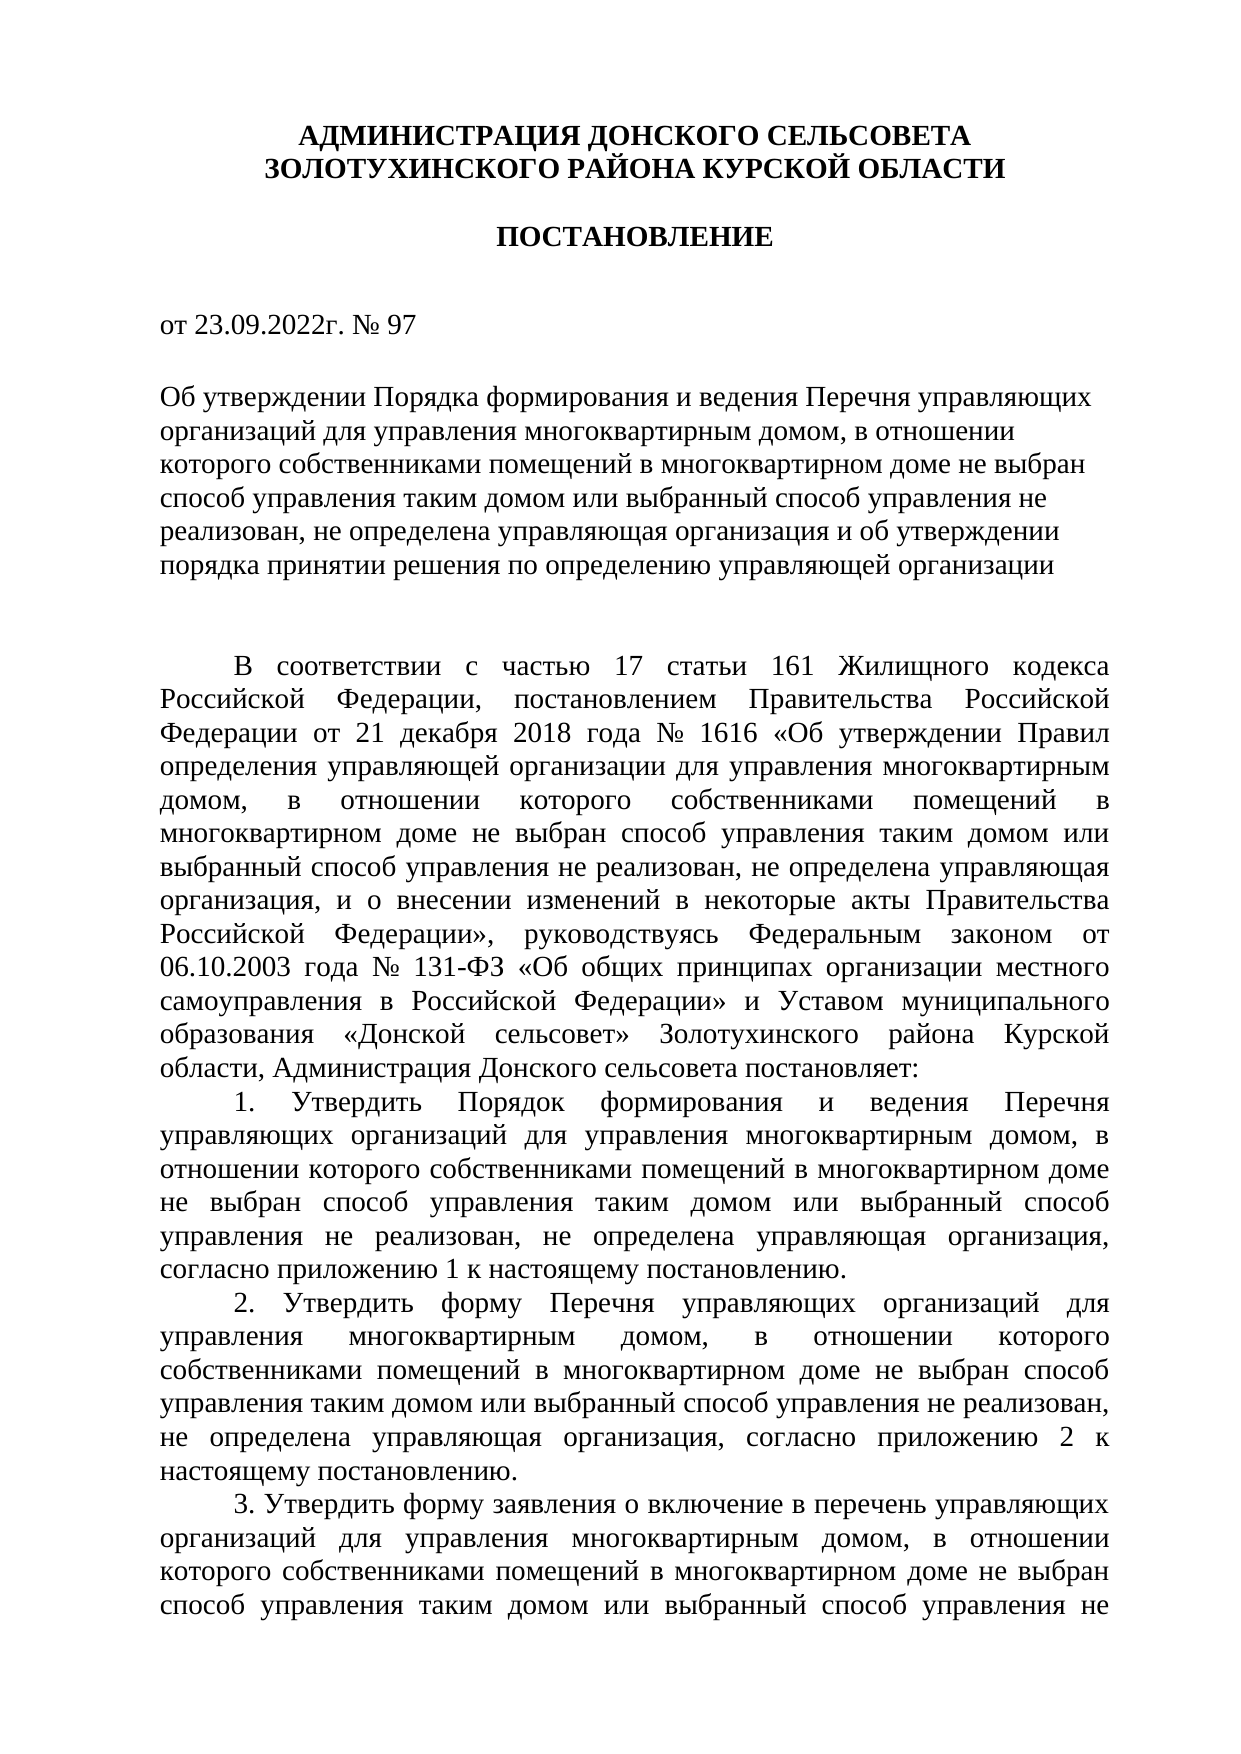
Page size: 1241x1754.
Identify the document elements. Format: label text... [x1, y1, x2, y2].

text от 23.09.2022г. № 97 [159, 307, 1110, 341]
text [159, 1486, 1110, 1620]
text ПОСТАНОВЛЕНИЕ [159, 219, 1110, 252]
text АДМИНИСТРАЦИЯ ДОНСКОГО СЕЛЬСОВЕТА [159, 118, 1110, 152]
text ЗОЛОТУХИНСКОГО РАЙОНА КУРСКОЙ ОБЛАСТИ [159, 152, 1110, 185]
text 1. Утвердить Порядок формирования и ведения Перечня управляющих организаций для управления многоквартирным домом, в отношении которого собственниками помещений в многоквартирном доме не выбран способ управления таким домом или выбранный способ управления не реализован, не определена управляющая организация, согласно приложению 1 к настоящему постановлению. [159, 1084, 1110, 1285]
text 2. Утвердить форму Перечня управляющих организаций для управления многоквартирным домом, в отношении которого собственниками помещений в многоквартирном доме не выбран способ управления таким домом или выбранный способ управления не реализован, не определена управляющая организация, согласно приложению 2 к настоящему постановлению. [159, 1285, 1110, 1486]
text В соответствии с частью 17 статьи 161 Жилищного кодекса Российской Федерации, постановлением Правительства Российской Федерации от 21 декабря 2018 года № 1616 «Об утверждении Правил определения управляющей организации для управления многоквартирным домом, в отношении которого собственниками помещений в многоквартирном доме не выбран способ управления таким домом или выбранный способ управления не реализован, не определена управляющая организация, и о внесении изменений в некоторые акты Правительства Российской Федерации», руководствуясь Федеральным законом от 06.10.2003 года № 131-ФЗ «Об общих принципах организации местного самоуправления в Российской Федерации» и Уставом муниципального образования «Донской сельсовет» Золотухинского района Курской области, Администрация Донского сельсовета постановляет: [159, 648, 1110, 1084]
text Об утверждении Порядка формирования и ведения Перечня управляющих организаций для управления многоквартирным домом, в отношении которого собственниками помещений в многоквартирном доме не выбран способ управления таким домом или выбранный способ управления не реализован, не определена управляющая организация и об утверждении порядка принятии решения по определению управляющей организации [159, 379, 1110, 581]
